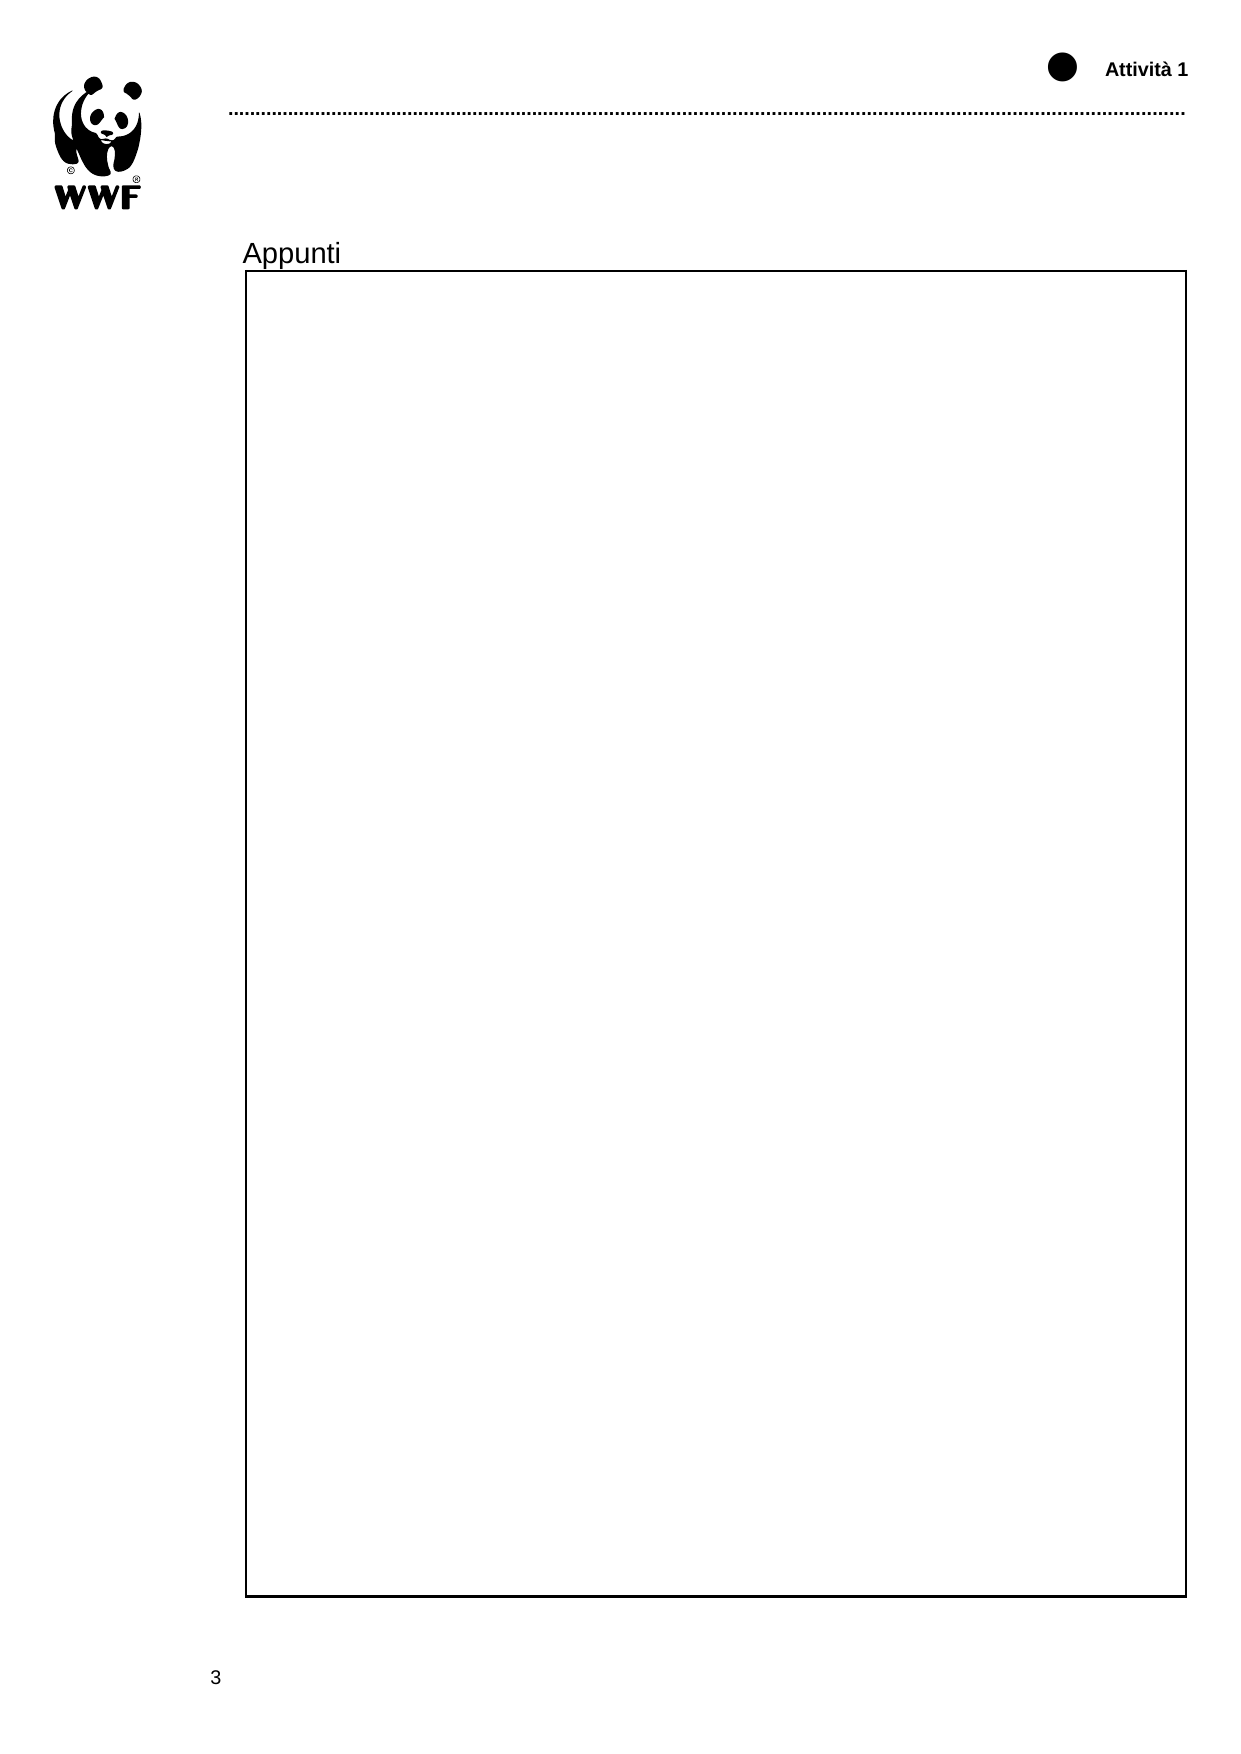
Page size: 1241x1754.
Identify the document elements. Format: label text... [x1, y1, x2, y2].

table_header [247, 272, 1185, 1595]
text Appunti [227, 236, 1187, 270]
